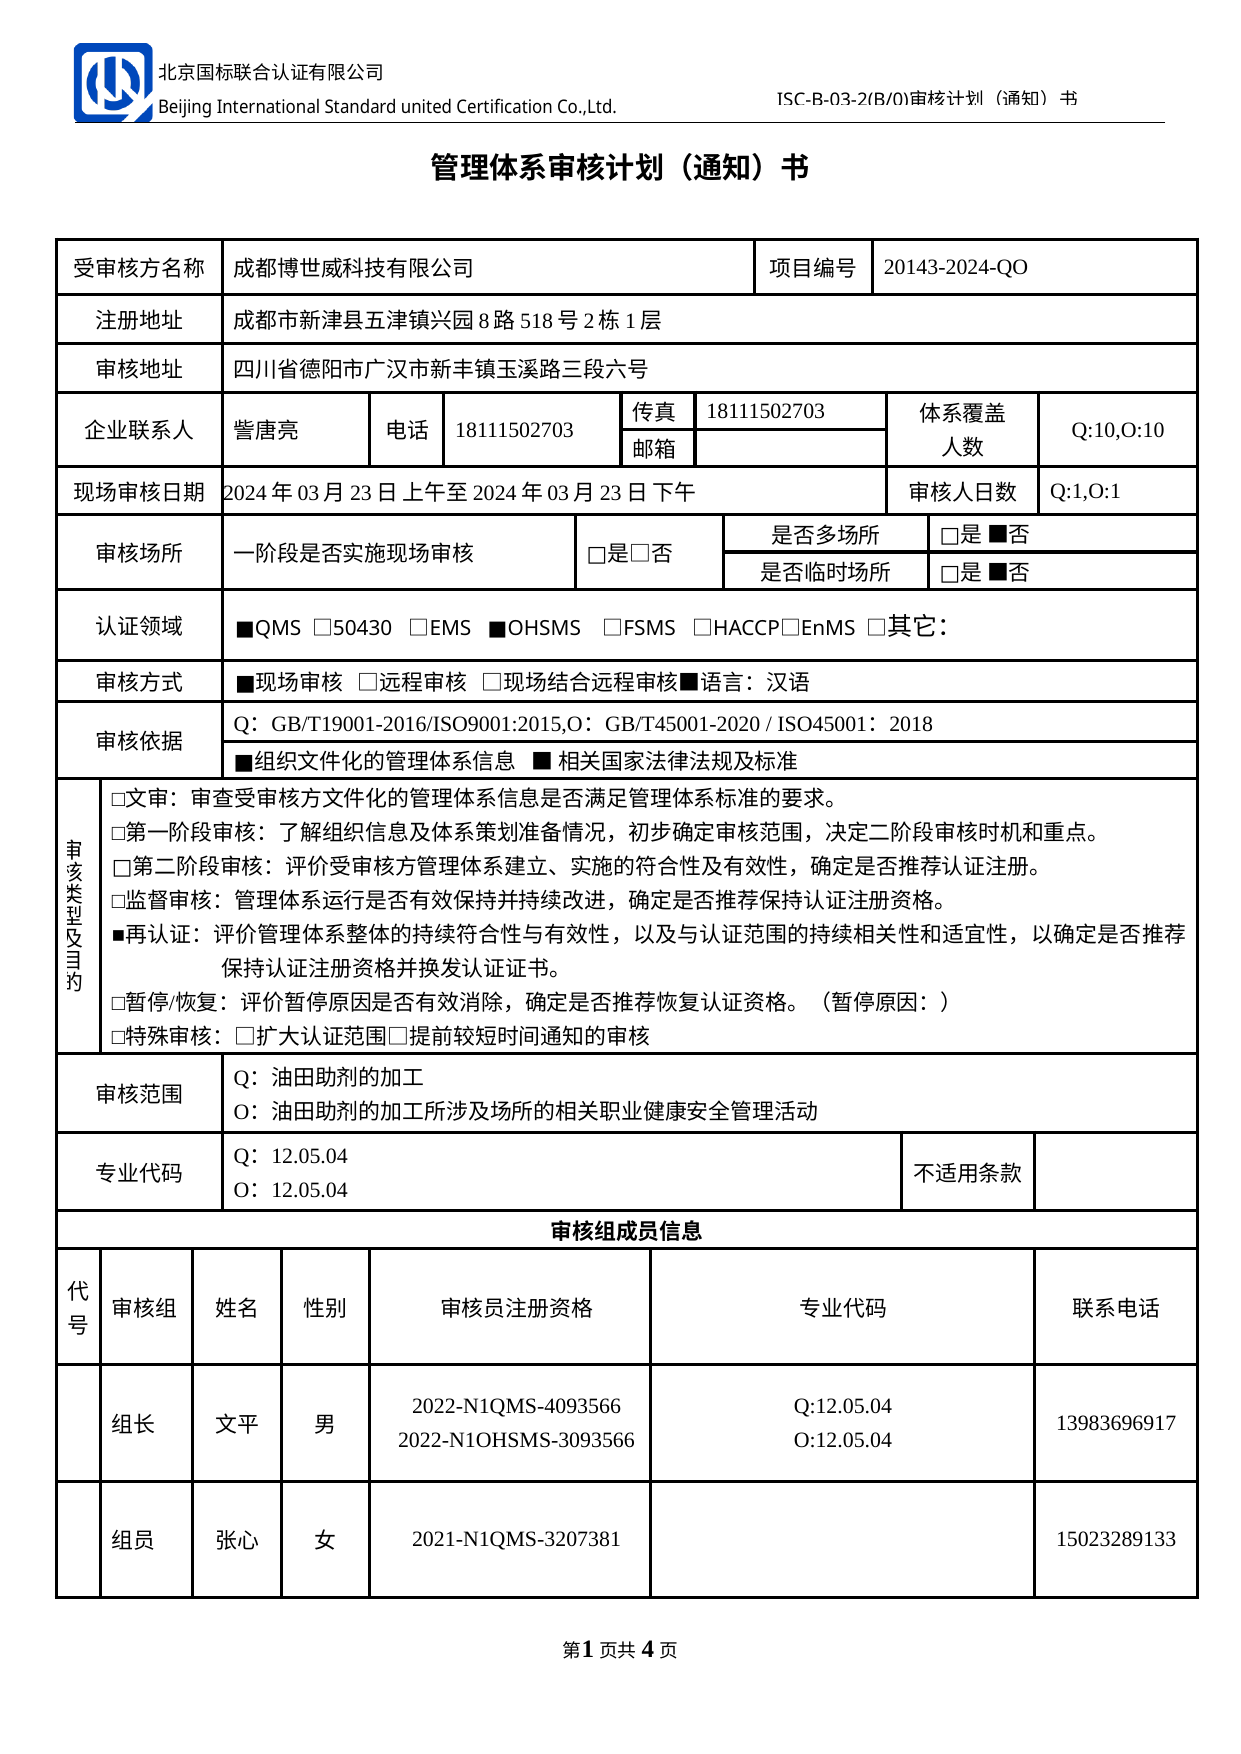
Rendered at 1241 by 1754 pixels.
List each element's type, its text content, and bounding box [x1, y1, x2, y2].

table_header 项目编号 [756, 241, 871, 293]
table_cell ■QMS □50430 □EMS ■OHSMS □FSMS □HACCP□EnMS □其它： [224, 591, 1196, 658]
table_cell 性别 [283, 1250, 368, 1363]
table_cell 是否临时场所 [725, 554, 927, 587]
table_cell 传真 [623, 394, 693, 428]
table_cell 文平 [194, 1366, 280, 1479]
table_cell 男 [283, 1366, 368, 1479]
table_cell Q：油田助剂的加工 O：油田助剂的加工所涉及场所的相关职业健康安全管理活动 [224, 1055, 1196, 1131]
table_cell 姓名 [194, 1250, 280, 1363]
table_cell 成都市新津县五津镇兴园8路518号2栋1层 [224, 296, 1196, 342]
table_cell 组长 [102, 1366, 191, 1479]
table_cell 一阶段是否实施现场审核 [224, 516, 574, 587]
table_cell 审核依据 [58, 703, 221, 777]
table_cell 18111502703 [445, 394, 619, 465]
table_cell Q：12.05.04 O：12.05.04 [224, 1134, 900, 1209]
table_cell 訾唐亮 [224, 394, 368, 465]
table_cell 是否多场所 [725, 516, 927, 550]
table_cell [697, 431, 885, 465]
table_cell 审核人日数 [888, 468, 1037, 513]
table_cell Q:1,O:1 [1040, 468, 1196, 513]
table_cell ■组织文件化的管理体系信息 ■ 相关国家法律法规及标准 [224, 743, 1196, 777]
table_cell 四川省德阳市广汉市新丰镇玉溪路三段六号 [224, 345, 1196, 391]
table_cell 代号 [58, 1250, 99, 1363]
table_header 成都博世威科技有限公司 [224, 241, 753, 293]
table_cell 企业联系人 [58, 394, 221, 465]
table_cell 15023289133 [1036, 1483, 1196, 1596]
table_cell [58, 1483, 99, 1596]
table_header 受审核方名称 [58, 241, 221, 293]
table_cell 2024年03月23日 上午至2024年03月23日 下午 [224, 468, 885, 513]
table_cell □是 ■否 [930, 554, 1196, 587]
table_cell 审核组成员信息 [58, 1212, 1196, 1247]
table_cell □是 ■否 [930, 516, 1196, 550]
table_cell 联系电话 [1036, 1250, 1196, 1363]
table_cell Q：GB/T19001-2016/ISO9001:2015,O：GB/T45001-2020 / ISO45001：2018 [224, 703, 1196, 740]
table_cell [652, 1483, 1033, 1596]
table_cell [1036, 1134, 1196, 1209]
table_cell 审核范围 [58, 1055, 221, 1131]
table_cell [58, 1366, 99, 1479]
table_cell 体系覆盖 人数 [888, 394, 1037, 465]
table_cell 审核地址 [58, 345, 221, 391]
picture [73, 43, 153, 123]
table_cell □文审：审查受审核方文件化的管理体系信息是否满足管理体系标准的要求。 □第一阶段审核：了解组织信息及体系策划准备情况，初步确定审核范围，决定二阶段审核时机和重点。 □第二阶段审核：评价受审核方管理体系建立、实施的符合性及有效性，确定是否推荐认证注册。 □监督审核：管理体系运行是否有效保持并持续改进，确定是否推荐保持认证注册资格。 ■再认证：评价管理体系整体的持续符合性与有效性，以及与认证范围的持续相关性和适宜性，以确定是否推荐保持认证注册资格并换发认证证书。 □暂停/恢复：评价暂停原因是否有效消除，确定是否推荐恢复认证资格。（暂停原因：） □特殊审核：□扩大认证范围□提前较短时间通知的审核 [102, 780, 1196, 1052]
table_cell Q:12.05.04 O:12.05.04 [652, 1366, 1033, 1479]
table_cell 审核场所 [58, 516, 221, 587]
table_cell 专业代码 [652, 1250, 1033, 1363]
table_cell 现场审核日期 [58, 468, 221, 513]
table_cell 电话 [371, 394, 442, 465]
table_cell Q:10,O:10 [1040, 394, 1196, 465]
table_cell 2021-N1QMS-3207381 [371, 1483, 649, 1596]
table_cell 张心 [194, 1483, 280, 1596]
table_cell 专业代码 [58, 1134, 221, 1209]
table_cell 审核类型及目的 [58, 780, 99, 1052]
table_cell ■现场审核 □远程审核 □现场结合远程审核■语言：汉语 [224, 662, 1196, 700]
table_cell 审核组 [102, 1250, 191, 1363]
table_cell 审核方式 [58, 662, 221, 700]
table_cell 组员 [102, 1483, 191, 1596]
table_cell 13983696917 [1036, 1366, 1196, 1479]
table_cell 审核员注册资格 [371, 1250, 649, 1363]
table_cell 注册地址 [58, 296, 221, 342]
table_cell 2022-N1QMS-4093566 2022-N1OHSMS-3093566 [371, 1366, 649, 1479]
table_cell 不适用条款 [903, 1134, 1033, 1209]
table_cell 邮箱 [623, 431, 693, 465]
text 管理体系审核计划（通知）书 [75, 131, 1165, 199]
table_cell 18111502703 [697, 394, 885, 428]
table_cell 女 [283, 1483, 368, 1596]
table_cell 认证领域 [58, 591, 221, 658]
table_cell □是□否 [577, 516, 722, 587]
table_header 20143-2024-QO [874, 241, 1196, 293]
